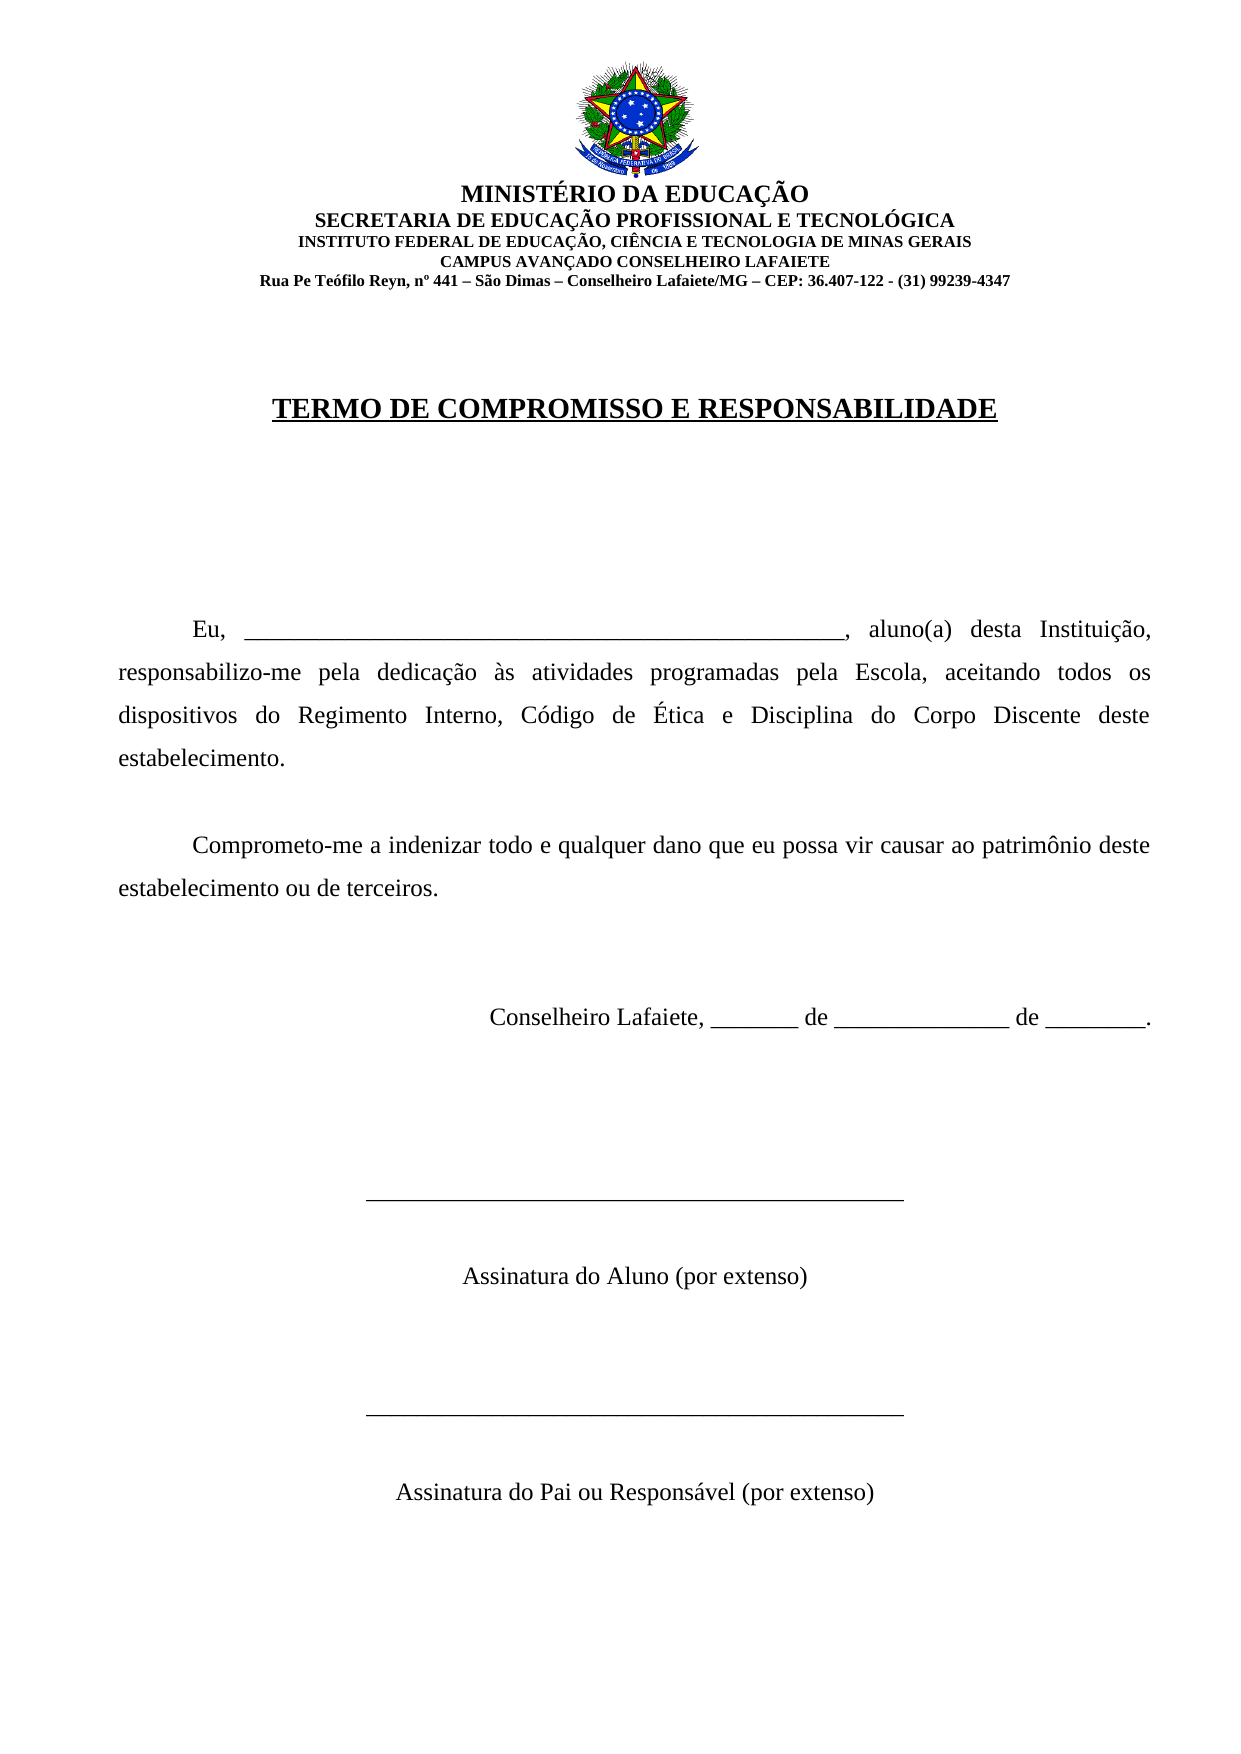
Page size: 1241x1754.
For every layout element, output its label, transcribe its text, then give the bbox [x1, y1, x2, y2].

text ___________________________________________ [118, 1175, 1152, 1203]
text SECRETARIA DE EDUCAÇÃO PROFISSIONAL E TECNOLÓGICA [118, 208, 1152, 232]
text Comprometo-me a indenizar todo e qualquer dano que eu possa vir causar ao patrimônio deste estabelecimento ou de terceiros. [118, 830, 1152, 902]
text MINISTÉRIO DA EDUCAÇÃO [118, 179, 1152, 208]
text TERMO DE COMPROMISSO E RESPONSABILIDADE [118, 391, 1152, 425]
picture [568, 59, 702, 180]
text Conselheiro Lafaiete, _______ de ______________ de ________. [118, 1002, 1152, 1031]
text Assinatura do Aluno (por extenso) [118, 1261, 1152, 1290]
text Assinatura do Pai ou Responsável (por extenso) [118, 1477, 1152, 1505]
text CAMPUS AVANÇADO CONSELHEIRO LAFAIETE [118, 251, 1152, 271]
text INSTITUTO FEDERAL DE EDUCAÇÃO, CIÊNCIA E TECNOLOGIA DE MINAS GERAIS [118, 232, 1152, 251]
text ___________________________________________ [118, 1390, 1152, 1419]
text Eu, ________________________________________________, aluno(a) desta Instituição, responsabilizo-me pela dedicação às atividades programadas pela Escola, aceitando todos os dispositivos do Regimento Interno, Código de Ética e Disciplina do Corpo Discente deste estabelecimento. [118, 614, 1152, 772]
text Rua Pe Teófilo Reyn, nº 441 – São Dimas – Conselheiro Lafaiete/MG – CEP: 36.407-122 - (31) 99239-4347 [118, 271, 1152, 290]
